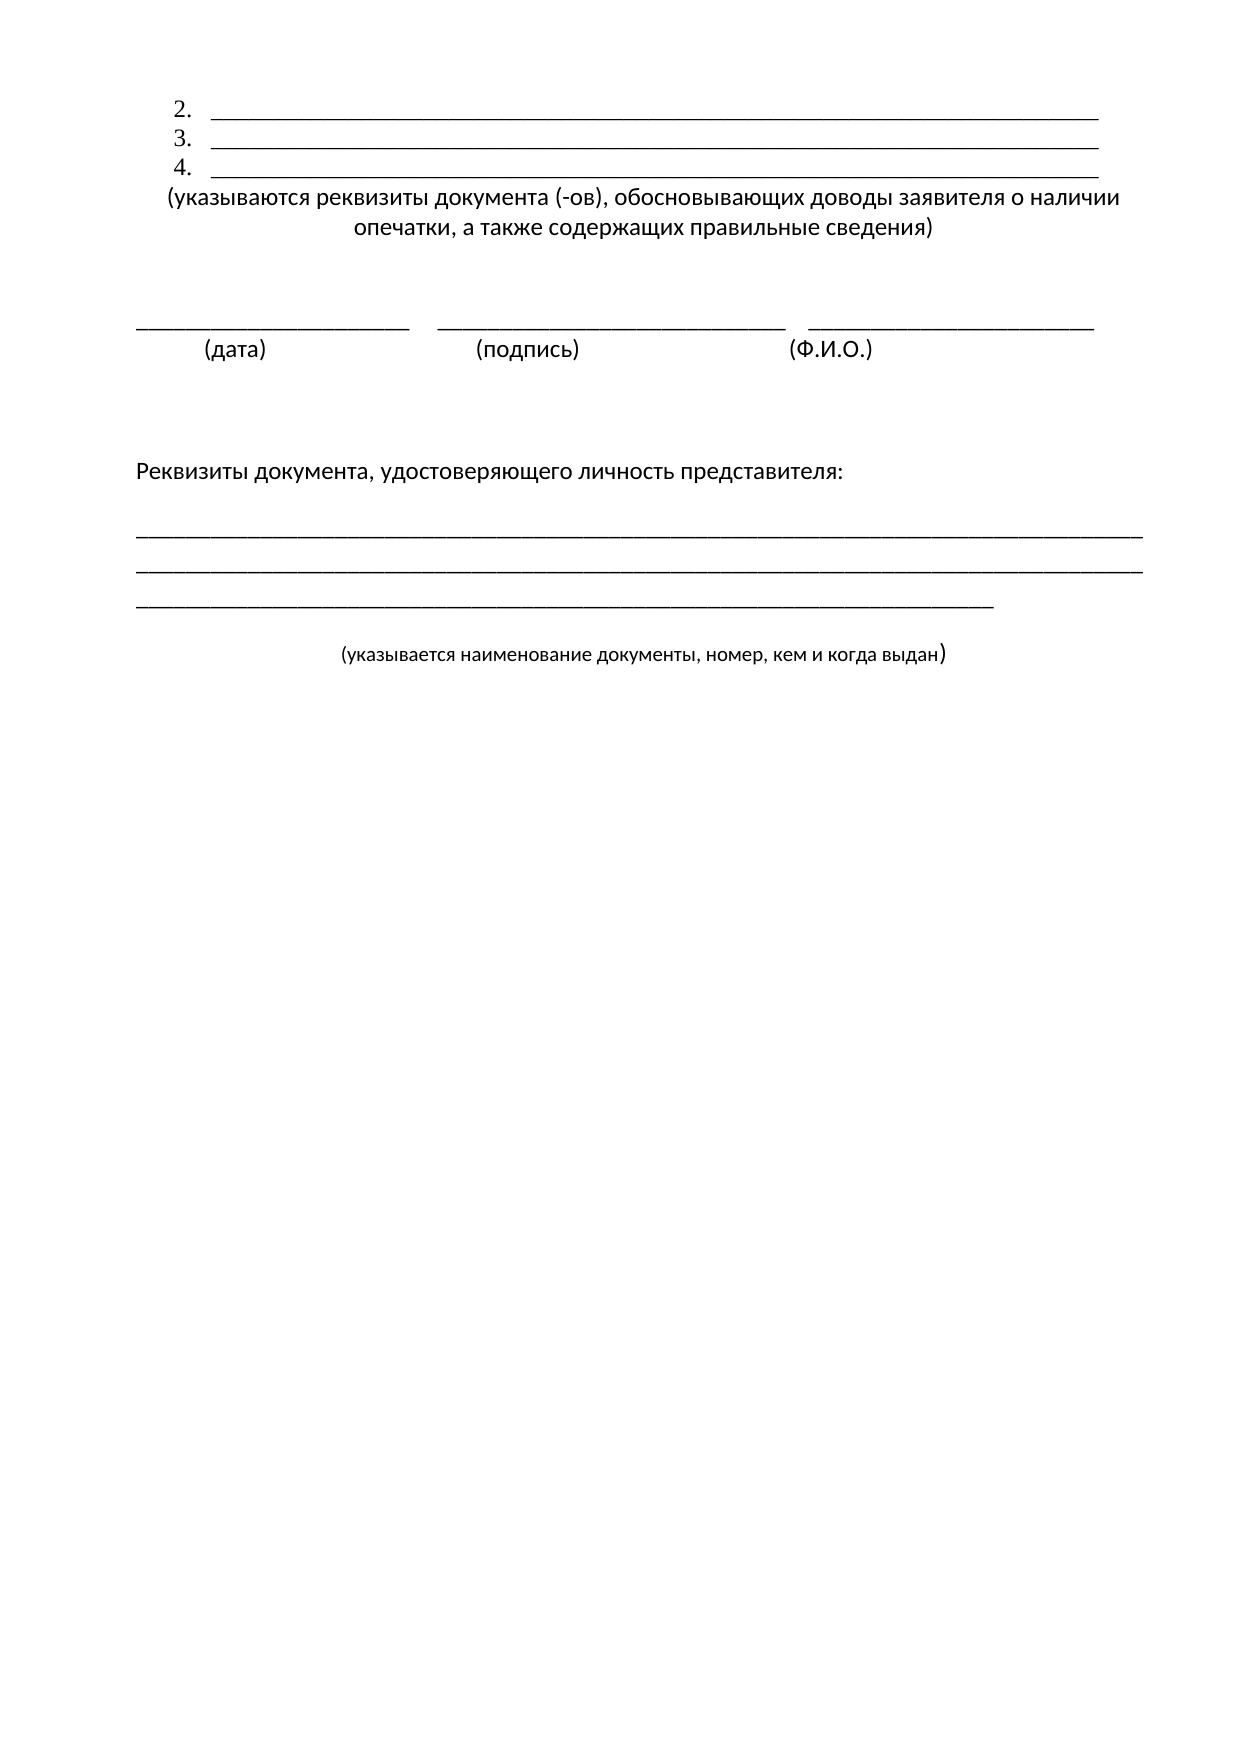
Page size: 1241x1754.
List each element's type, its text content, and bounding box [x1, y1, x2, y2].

text Реквизиты документа, удостоверяющего личность представителя: [136, 455, 1152, 486]
list _______________________________________________________________________ [173, 152, 1152, 181]
list _______________________________________________________________________ [173, 123, 1152, 152]
text ______________________ ____________________________ _______________________ [136, 303, 1152, 333]
list _______________________________________________________________________ [173, 94, 1152, 123]
text (указывается наименование документы, номер, кем и когда выдан) [136, 637, 1152, 668]
text _______________________________________________________________________________________________________________________________________________________________________________________________________________________________________ [136, 511, 1152, 612]
text (указываются реквизиты документа (-ов), обосновывающих доводы заявителя о наличии опечатки, а также содержащих правильные сведения) [136, 181, 1152, 242]
text (дата) (подпись) (Ф.И.О.) [136, 333, 1152, 364]
